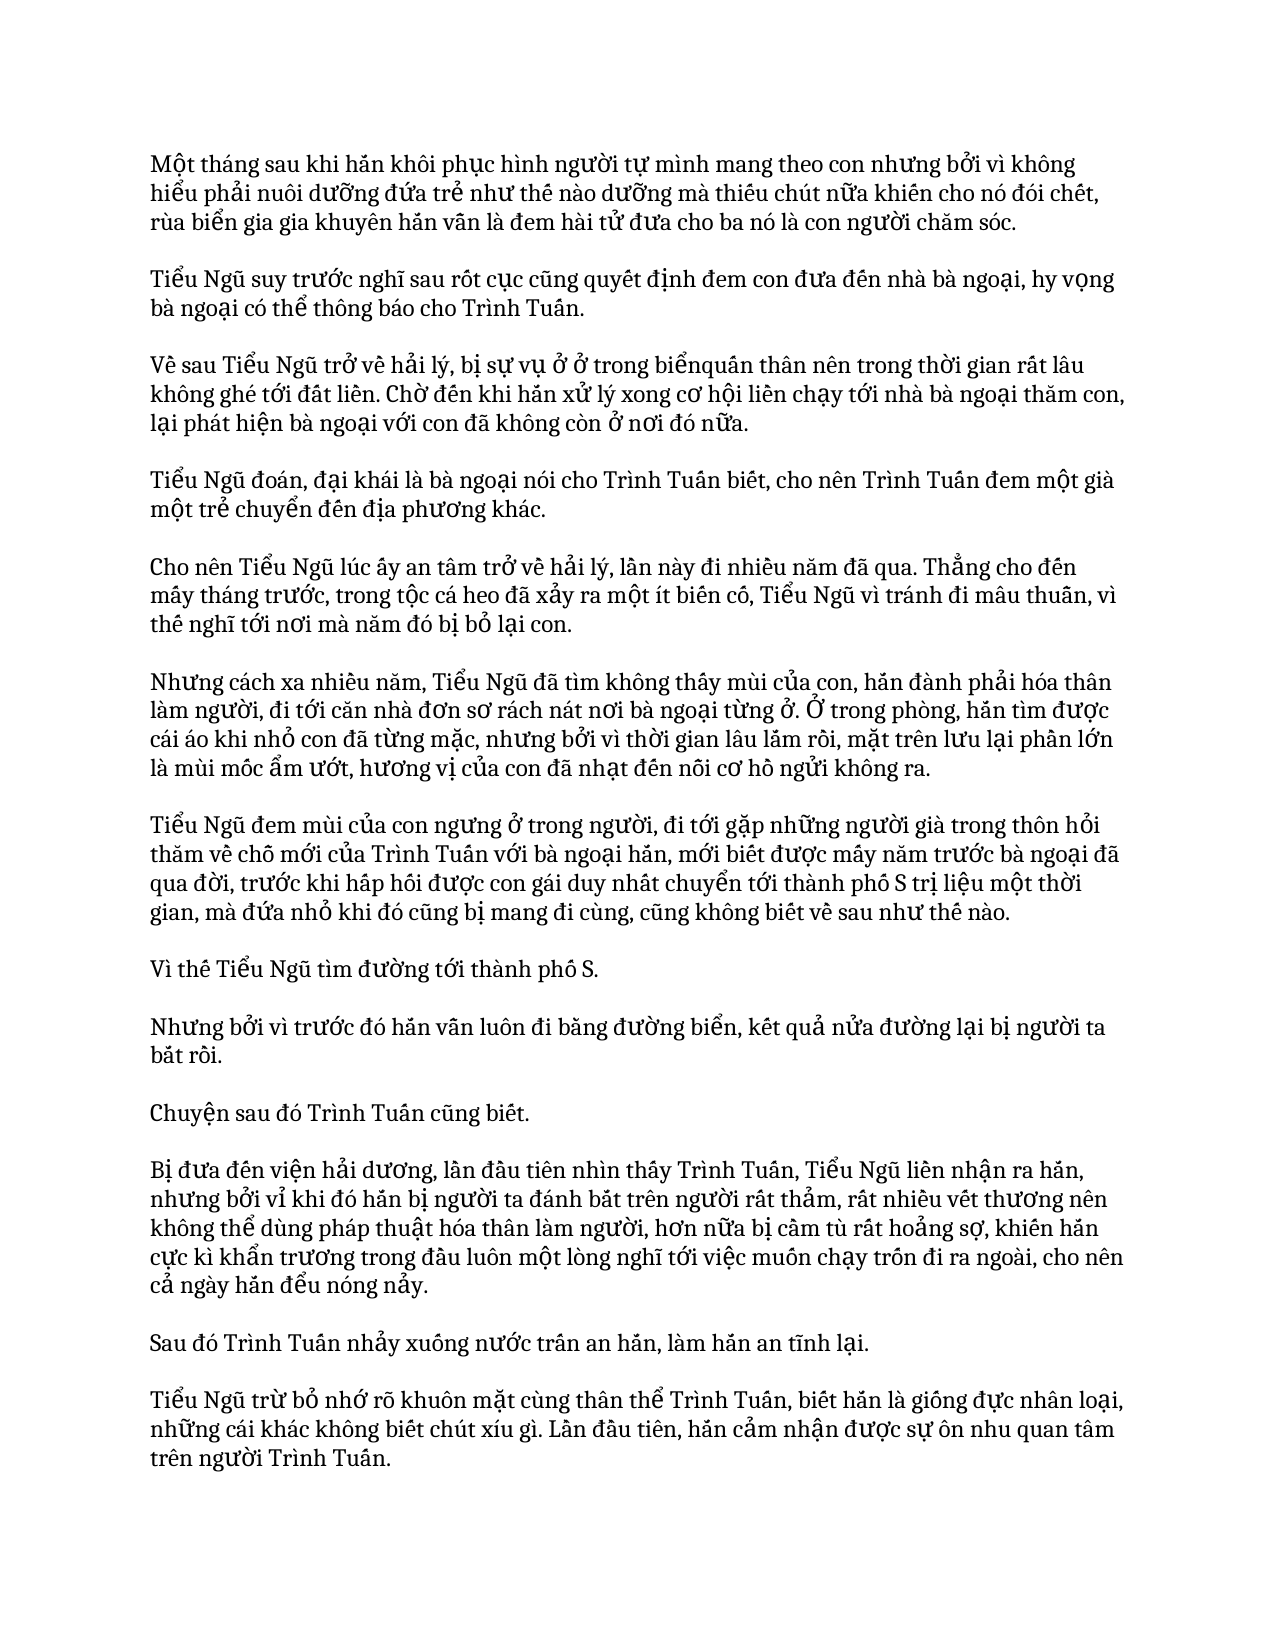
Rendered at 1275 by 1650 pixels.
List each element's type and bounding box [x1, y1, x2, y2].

text [150, 150, 1125, 1472]
